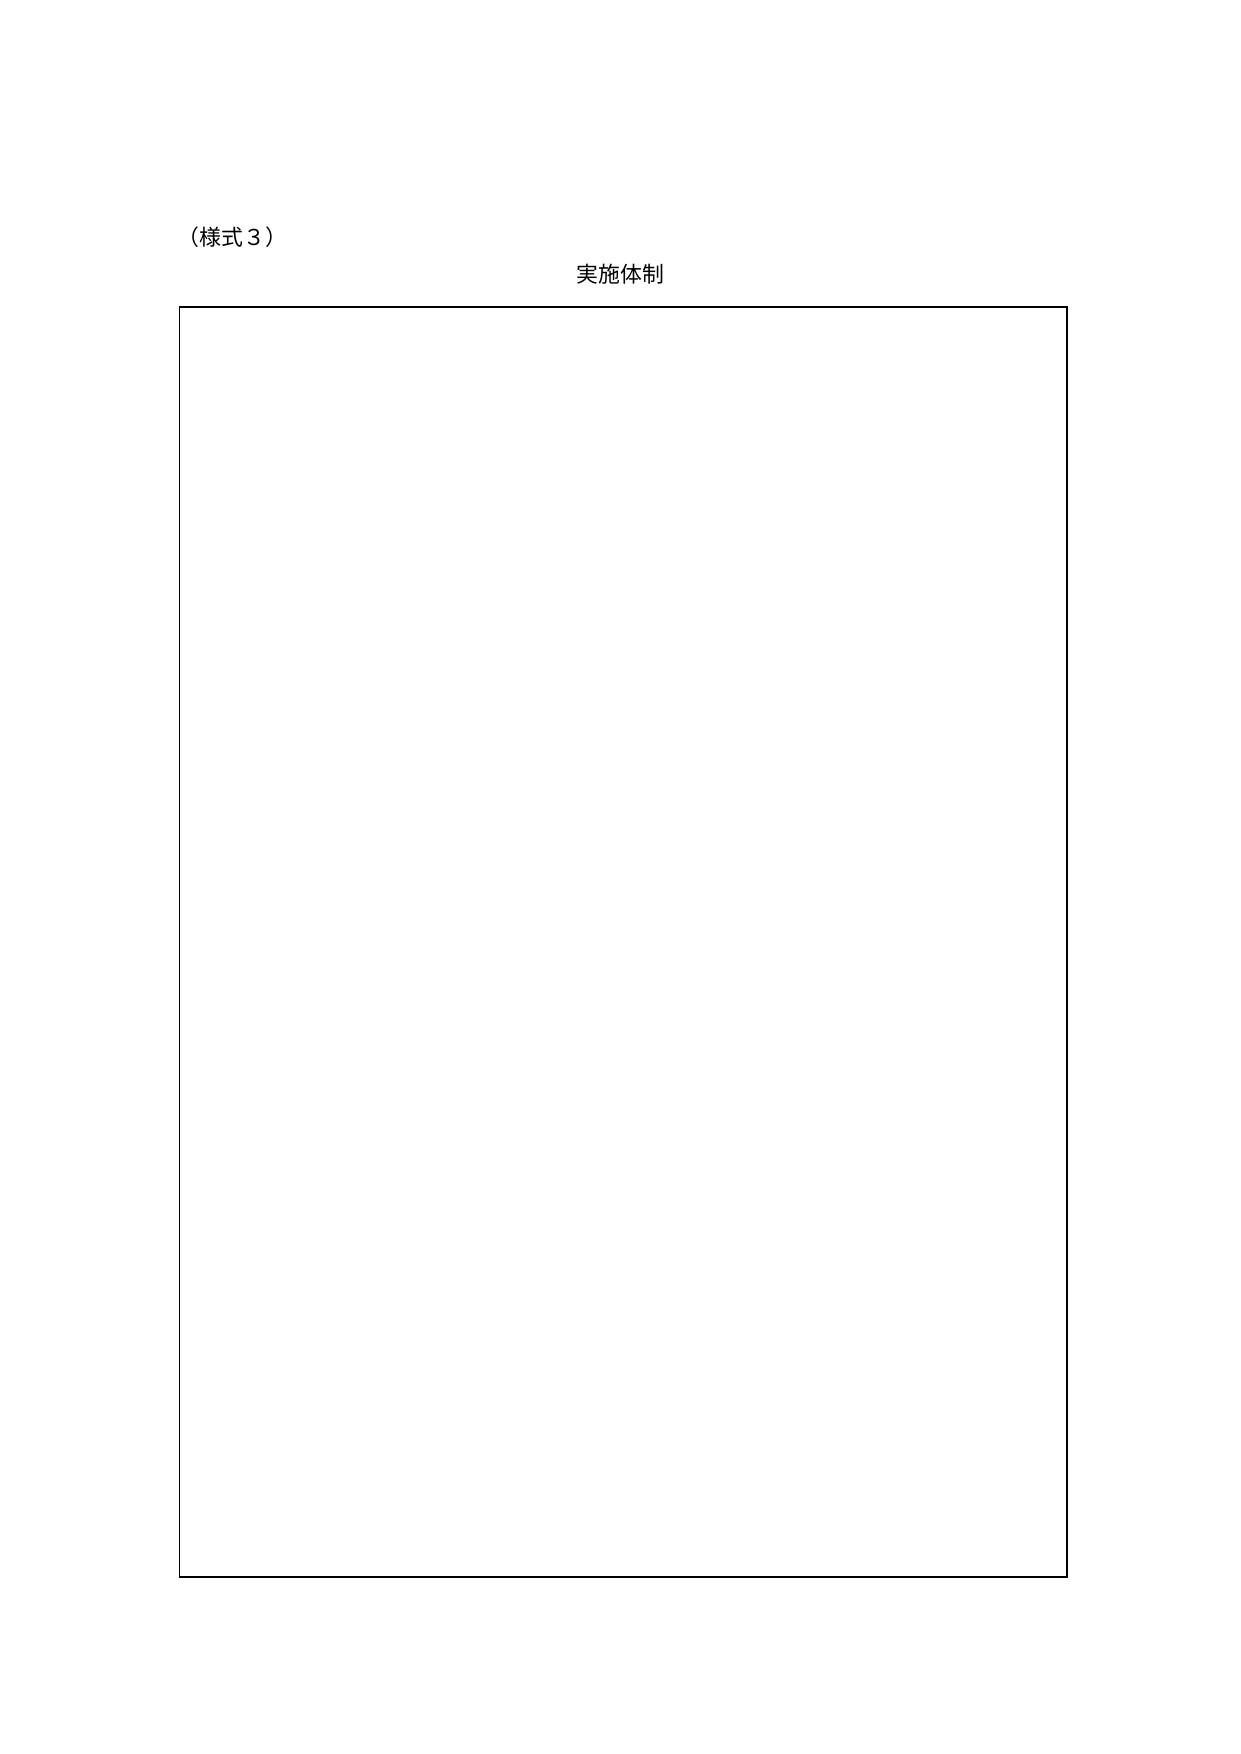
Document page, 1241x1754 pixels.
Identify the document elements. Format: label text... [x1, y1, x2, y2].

text （様式３） [177, 217, 1063, 254]
text 実施体制 [177, 254, 1063, 292]
